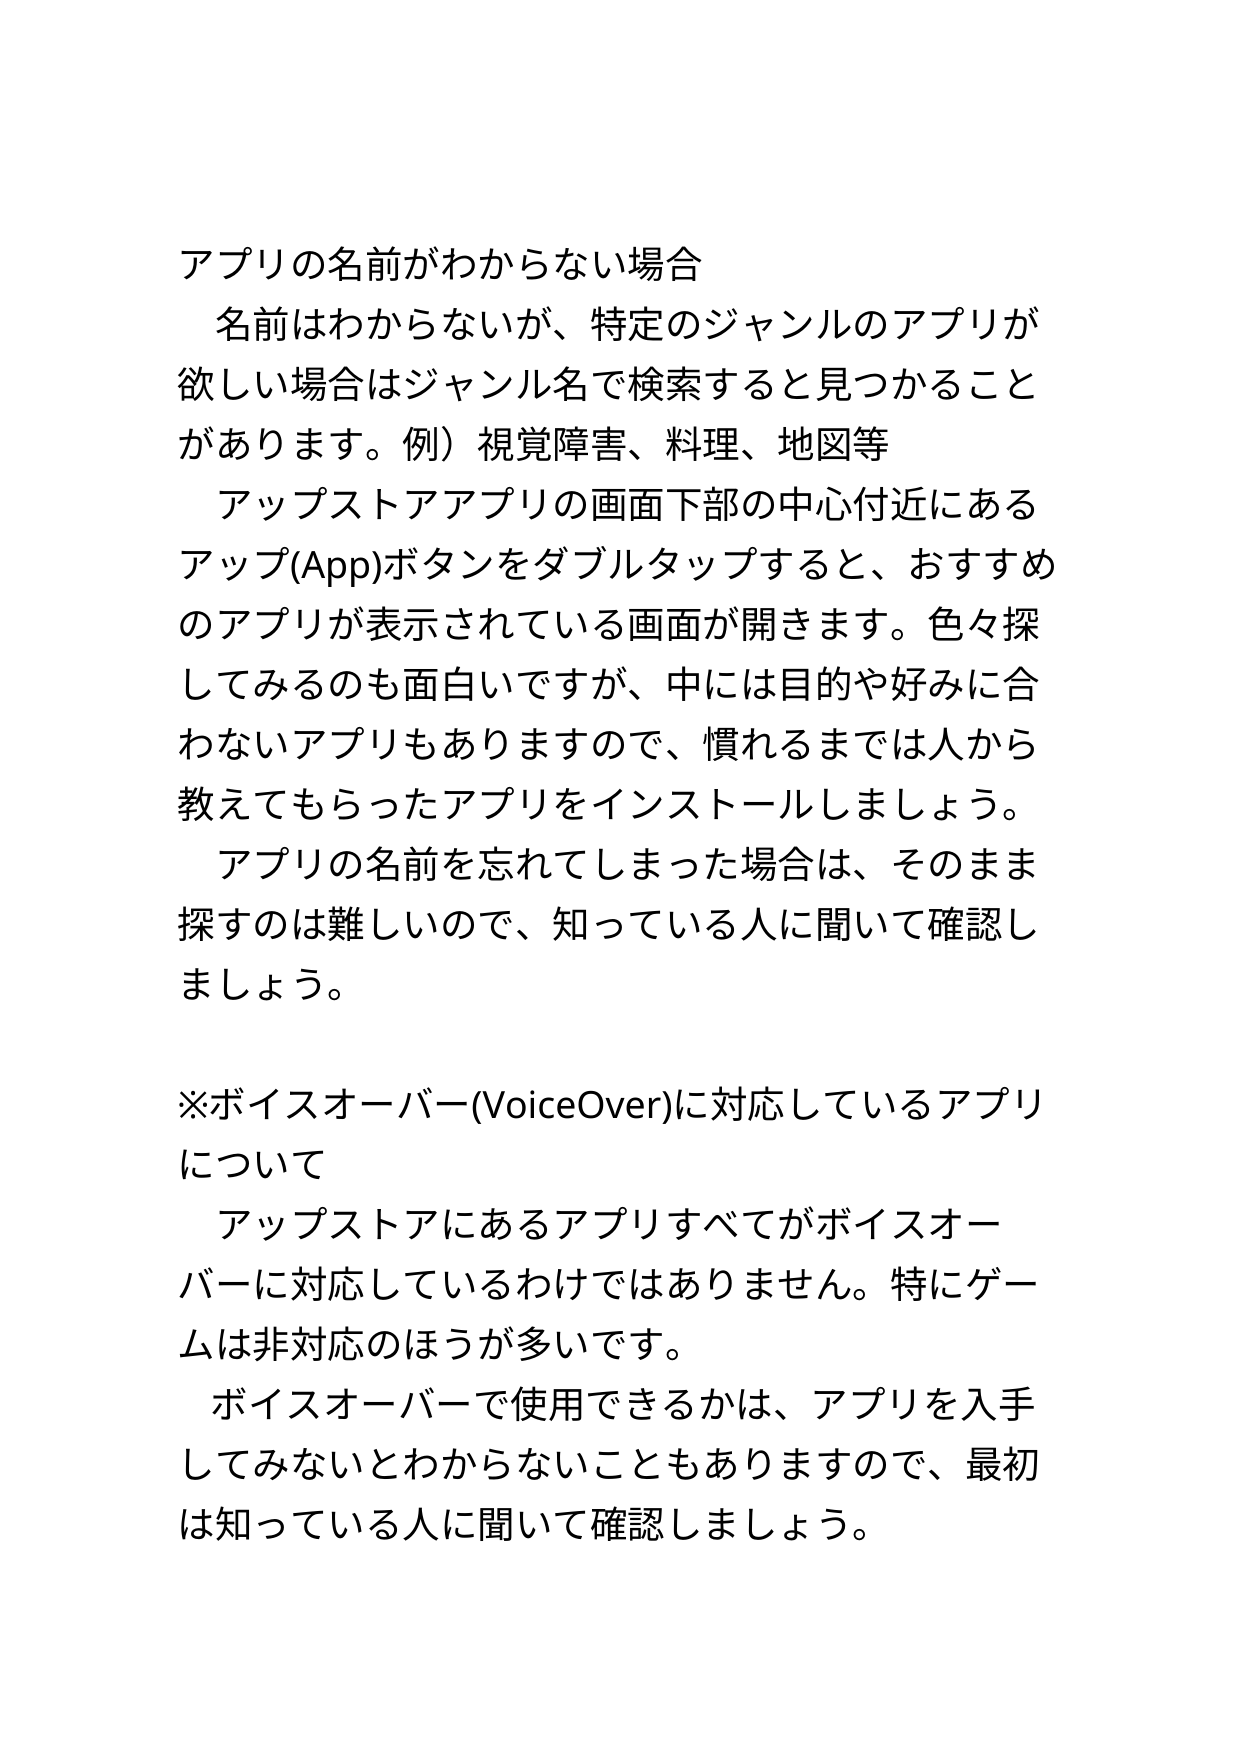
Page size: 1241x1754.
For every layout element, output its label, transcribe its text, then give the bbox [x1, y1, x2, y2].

text ※ボイスオーバー(VoiceOver)に対応しているアプリについて [177, 1072, 1063, 1192]
text アプリの名前を忘れてしまった場合は、そのまま探すのは難しいので、知っている人に聞いて確認しましょう。 [177, 832, 1063, 1012]
text ボイスオーバーで使用できるかは、アプリを入手してみないとわからないこともありますので、最初は知っている人に聞いて確認しましょう。 [177, 1372, 1063, 1552]
text アップストアにあるアプリすべてがボイスオーバーに対応しているわけではありません。特にゲームは非対応のほうが多いです。 [177, 1192, 1063, 1372]
text 名前はわからないが、特定のジャンルのアプリが欲しい場合はジャンル名で検索すると見つかることがあります。例）視覚障害、料理、地図等 [177, 292, 1063, 472]
text アップストアアプリの画面下部の中心付近にあるアップ(App)ボタンをダブルタップすると、おすすめのアプリが表示されている画面が開きます。色々探してみるのも面白いですが、中には目的や好みに合わないアプリもありますので、慣れるまでは人から教えてもらったアプリをインストールしましょう。 [177, 472, 1063, 832]
text アプリの名前がわからない場合 [177, 232, 1063, 292]
